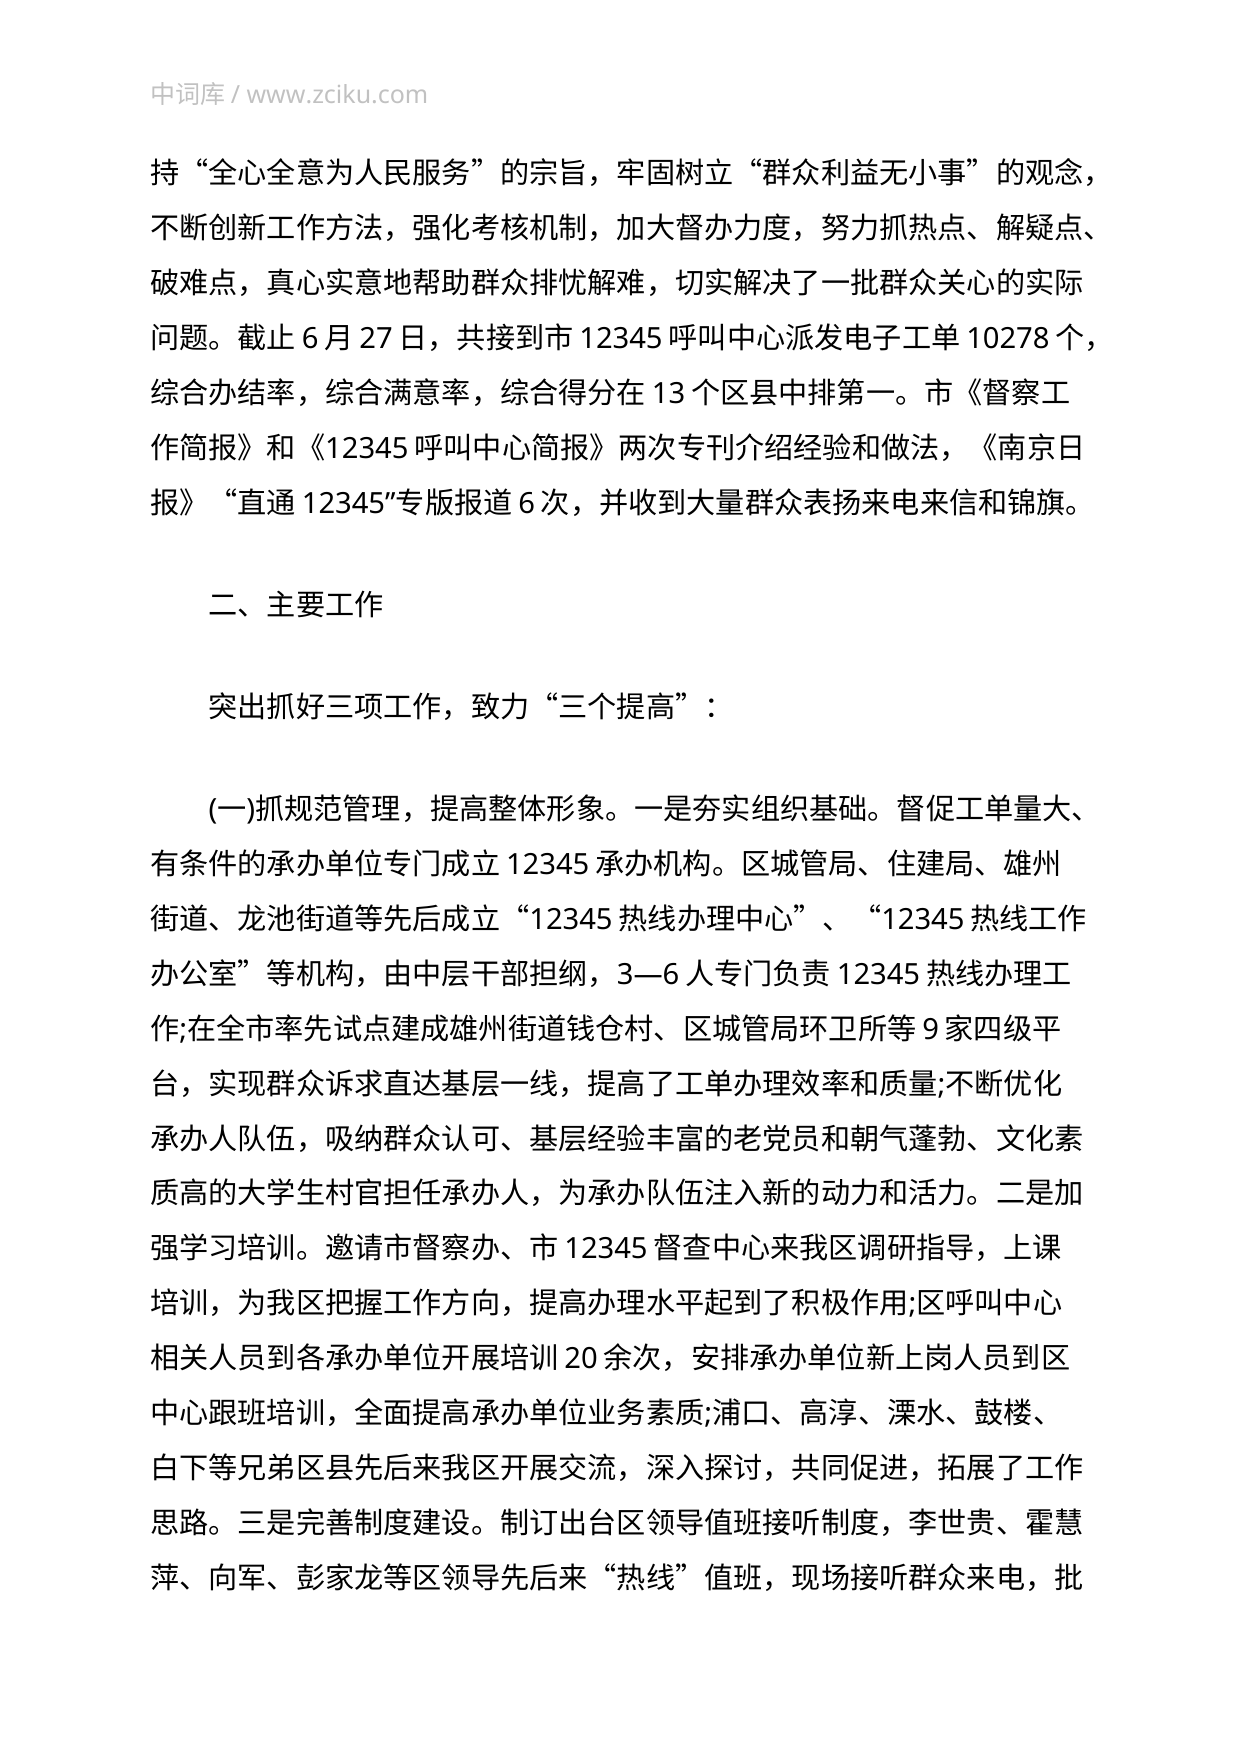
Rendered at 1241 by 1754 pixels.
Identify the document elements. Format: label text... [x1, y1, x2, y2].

text 突出抓好三项工作，致力“三个提高”： [150, 683, 1090, 726]
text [150, 785, 1090, 1597]
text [150, 150, 1090, 522]
text 二、主要工作 [150, 582, 1090, 624]
